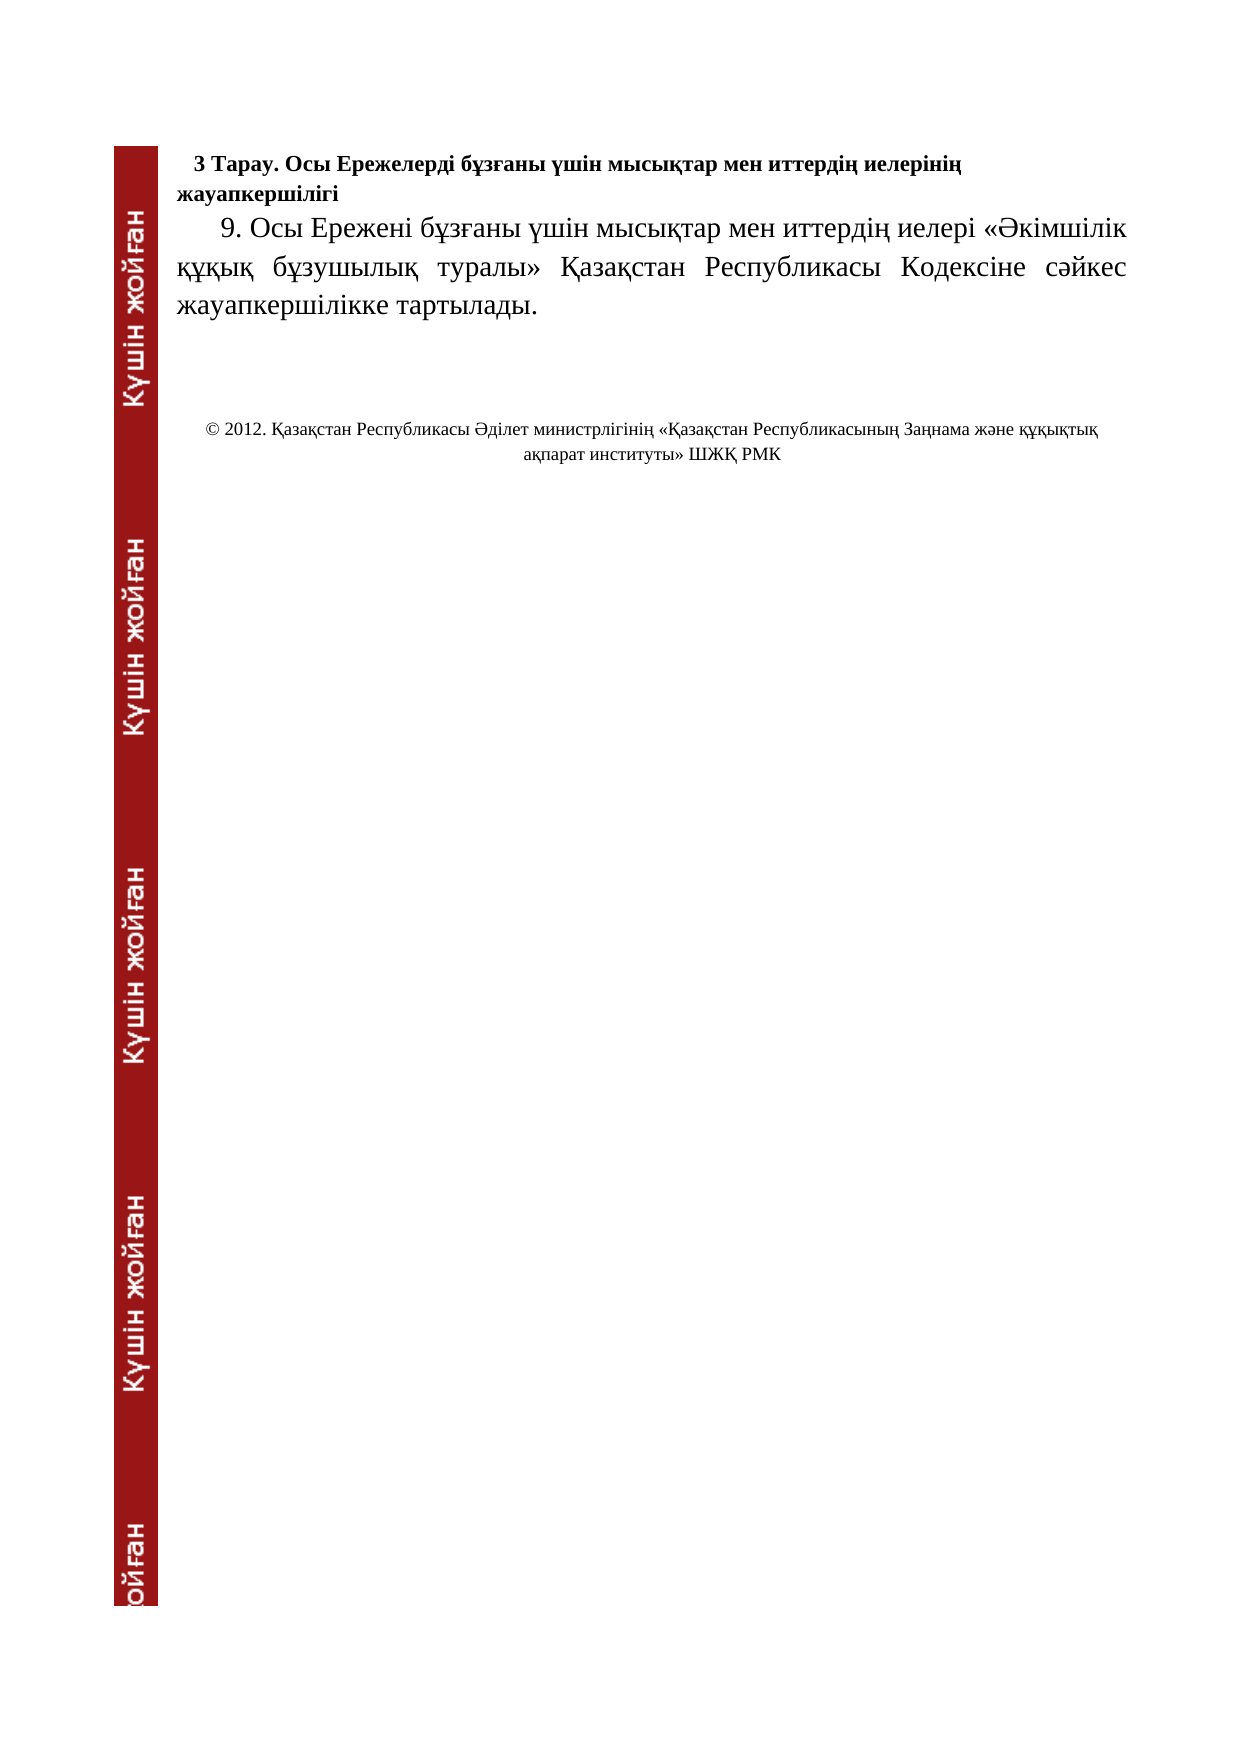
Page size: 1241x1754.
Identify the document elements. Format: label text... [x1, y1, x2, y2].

text 3 Тарау. Осы Ережелерді бұзғаны үшін мысықтар мен иттердің иелерінің жауапкершілігі [112, 150, 1128, 207]
picture [114, 321, 158, 418]
picture [114, 464, 158, 1606]
text © 2012. Қазақстан Республикасы Әділет министрлігінің «Қазақстан Республикасының Заңнама және құқықтық ақпарат институты» ШЖҚ РМК [112, 418, 1128, 464]
text 9. Осы Ережені бұзғаны үшін мысықтар мен иттердің иелері «Әкімшілік құқық бұзушылық туралы» Қазақстан Республикасы Кодексіне сәйкес жауапкершілікке тартылады. [112, 210, 1128, 321]
picture [114, 146, 158, 150]
